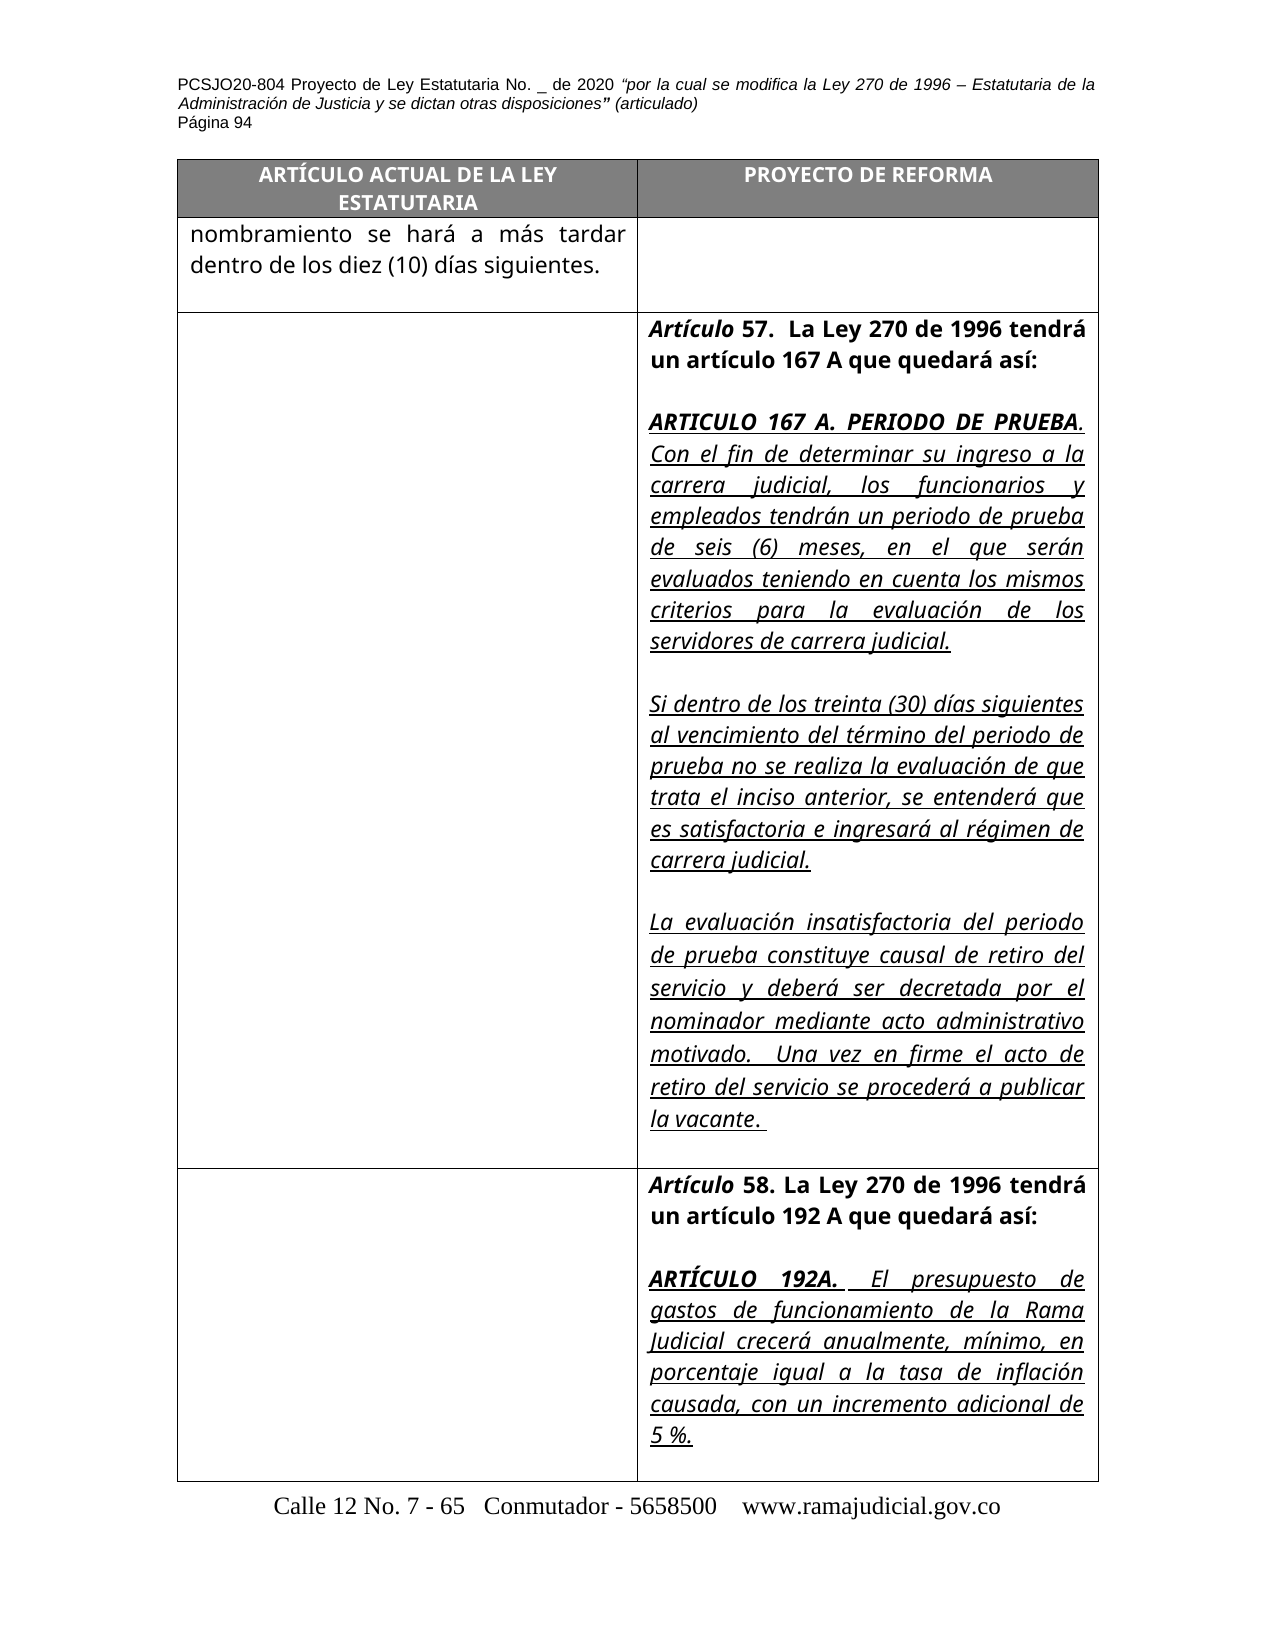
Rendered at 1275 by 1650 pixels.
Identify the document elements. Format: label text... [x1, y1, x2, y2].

table_header ARTÍCULO ACTUAL DE LA LEY ESTATUTARIA [178, 160, 637, 217]
table_cell Artículo 57. La Ley 270 de 1996 tendrá un artículo 167 A que quedará así: ARTICULO 167 A. PERIODO DE PRUEBA. Con el fin de determinar su ingreso a la carrera judicial, los funcionarios y empleados tendrán un periodo de prueba de seis (6) meses, en el que serán evaluados teniendo en cuenta los mismos criterios para la evaluación de los servidores de carrera judicial. Si dentro de los treinta (30) días siguientes al vencimiento del término del periodo de prueba no se realiza la evaluación de que trata el inciso anterior, se entenderá que es satisfactoria e ingresará al régimen de carrera judicial. La evaluación insatisfactoria del periodo de prueba constituye causal de retiro del servicio y deberá ser decretada por el nominador mediante acto administrativo motivado. Una vez en firme el acto de retiro del servicio se procederá a publicar la vacante. [638, 313, 1098, 1168]
table_cell [178, 1169, 637, 1481]
table_header PROYECTO DE REFORMA [638, 160, 1098, 217]
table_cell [638, 218, 1098, 312]
table_cell [178, 313, 637, 1168]
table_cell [638, 1169, 1098, 1481]
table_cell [178, 218, 637, 312]
